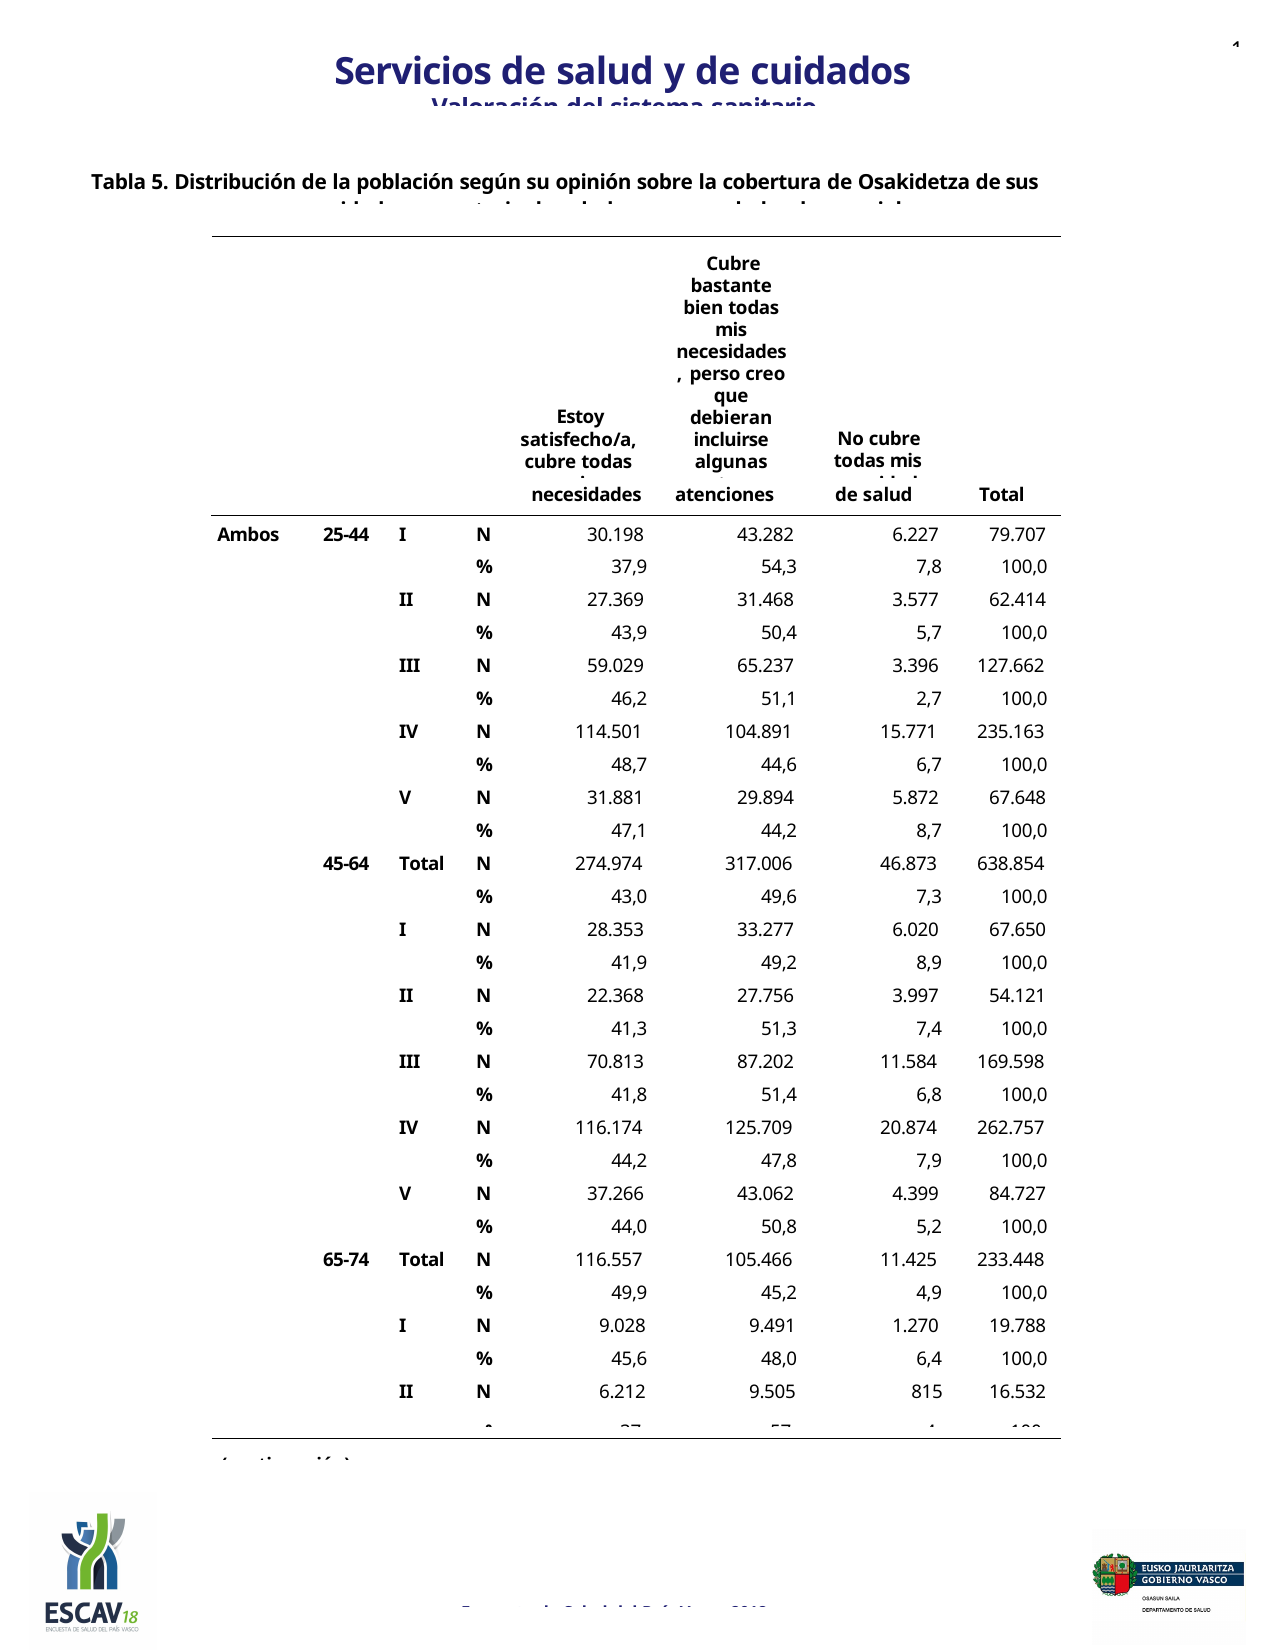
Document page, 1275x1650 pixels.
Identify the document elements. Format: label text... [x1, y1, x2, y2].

picture [29, 1492, 157, 1650]
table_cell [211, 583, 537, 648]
picture [1092, 1529, 1246, 1645]
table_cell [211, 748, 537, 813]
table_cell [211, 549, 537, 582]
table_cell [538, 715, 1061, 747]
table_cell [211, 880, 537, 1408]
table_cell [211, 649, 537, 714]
text necesidades [19, 483, 642, 506]
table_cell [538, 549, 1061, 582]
text atenciones [675, 483, 786, 506]
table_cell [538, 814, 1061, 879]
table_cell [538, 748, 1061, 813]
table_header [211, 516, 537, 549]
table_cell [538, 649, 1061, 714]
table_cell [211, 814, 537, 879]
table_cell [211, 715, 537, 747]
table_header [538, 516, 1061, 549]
text de salud Total [835, 483, 1267, 506]
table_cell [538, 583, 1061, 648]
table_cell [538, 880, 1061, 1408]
